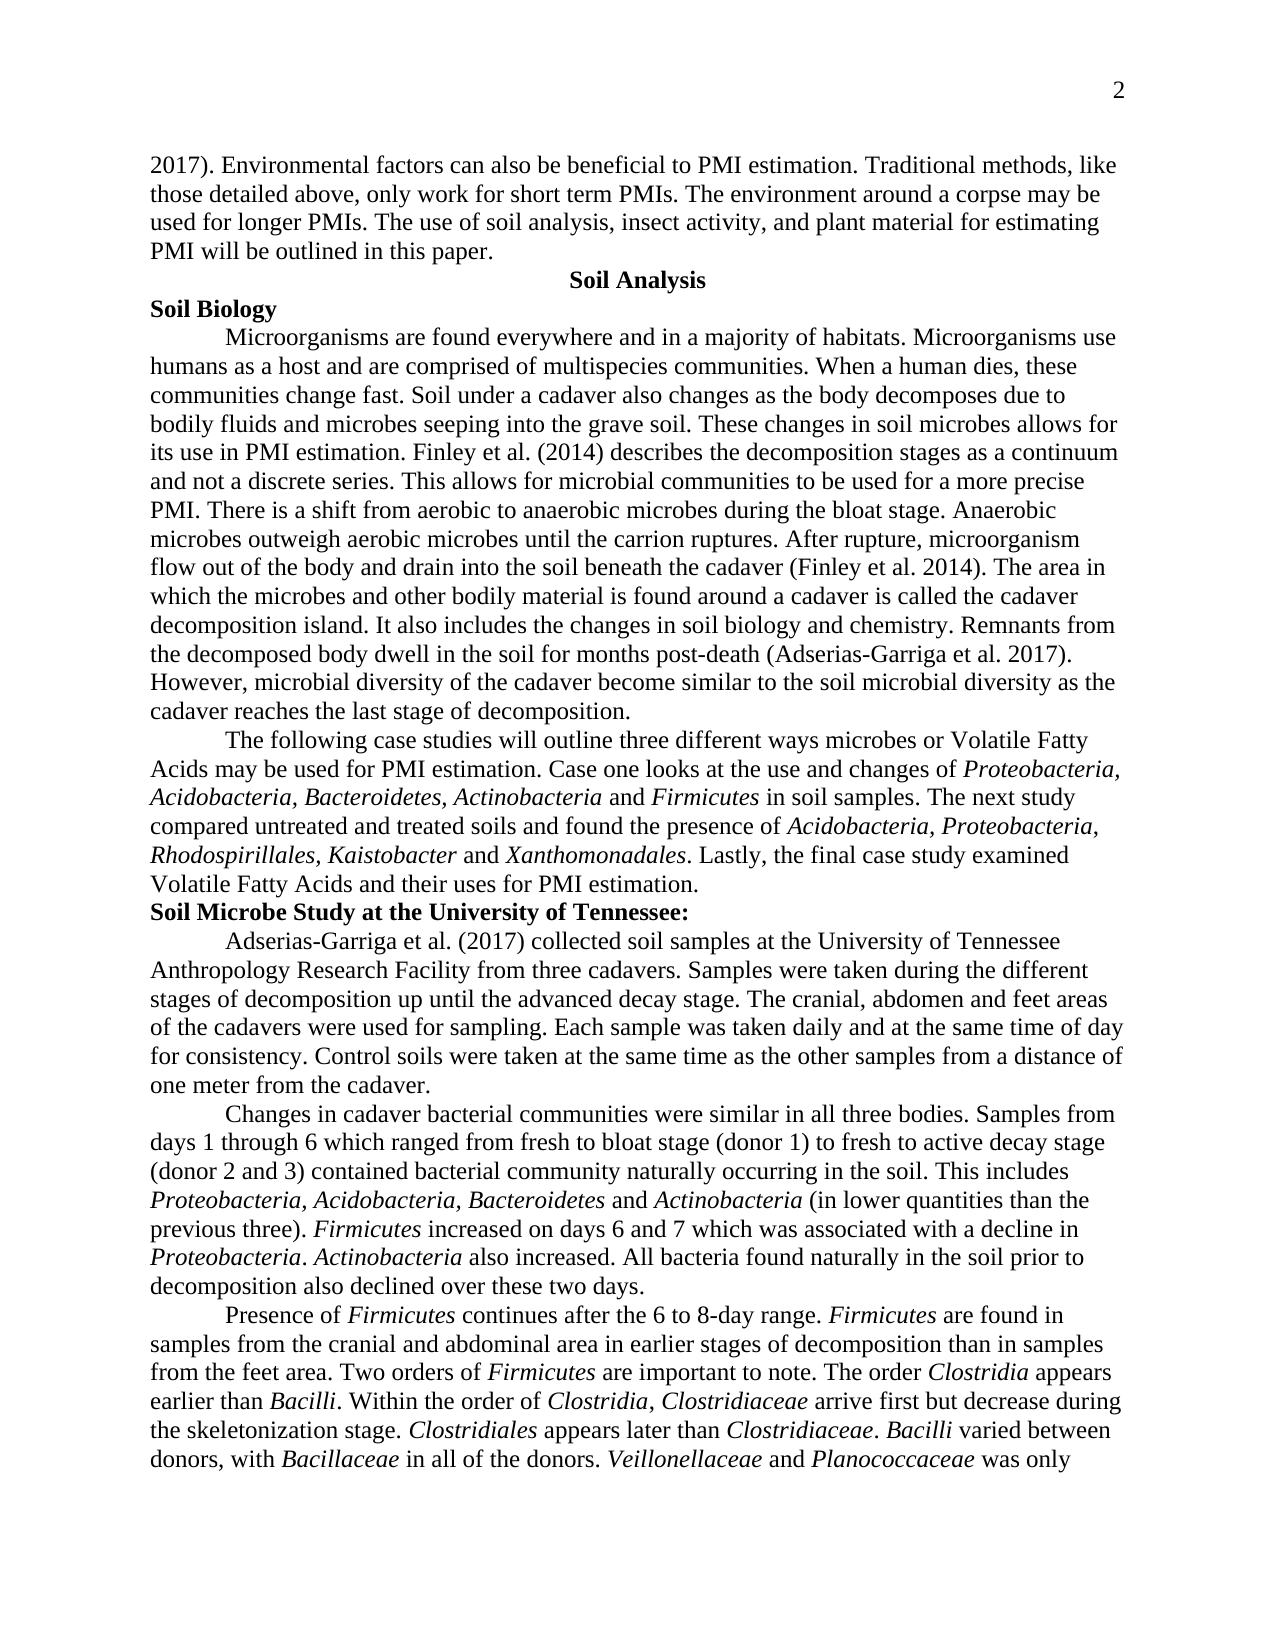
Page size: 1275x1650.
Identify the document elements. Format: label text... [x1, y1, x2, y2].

text Changes in cadaver bacterial communities were similar in all three bodies. Samples from days 1 through 6 which ranged from fresh to bloat stage (donor 1) to fresh to active decay stage (donor 2 and 3) contained bacterial community naturally occurring in the soil. This includes Proteobacteria, Acidobacteria, Bacteroidetes and Actinobacteria (in lower quantities than the previous three). Firmicutes increased on days 6 and 7 which was associated with a decline in Proteobacteria. Actinobacteria also increased. All bacteria found naturally in the soil prior to decomposition also declined over these two days. [150, 1099, 1125, 1300]
text Microorganisms are found everywhere and in a majority of habitats. Microorganisms use humans as a host and are comprised of multispecies communities. When a human dies, these communities change fast. Soil under a cadaver also changes as the body decomposes due to bodily fluids and microbes seeping into the grave soil. These changes in soil microbes allows for its use in PMI estimation. Finley et al. (2014) describes the decomposition stages as a continuum and not a discrete series. This allows for microbial communities to be used for a more precise PMI. There is a shift from aerobic to anaerobic microbes during the bloat stage. Anaerobic microbes outweigh aerobic microbes until the carrion ruptures. After rupture, microorganism flow out of the body and drain into the soil beneath the cadaver (Finley et al. 2014). The area in which the microbes and other bodily material is found around a cadaver is called the cadaver decomposition island. It also includes the changes in soil biology and chemistry. Remnants from the decomposed body dwell in the soil for months post-death (Adserias-Garriga et al. 2017). However, microbial diversity of the cadaver become similar to the soil microbial diversity as the cadaver reaches the last stage of decomposition. [150, 322, 1125, 725]
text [150, 150, 1125, 265]
text The following case studies will outline three different ways microbes or Volatile Fatty Acids may be used for PMI estimation. Case one looks at the use and changes of Proteobacteria, Acidobacteria, Bacteroidetes, Actinobacteria and Firmicutes in soil samples. The next study compared untreated and treated soils and found the presence of Acidobacteria, Proteobacteria, Rhodospirillales, Kaistobacter and Xanthomonadales. Lastly, the final case study examined Volatile Fatty Acids and their uses for PMI estimation. [150, 725, 1125, 897]
text Adserias-Garriga et al. (2017) collected soil samples at the University of Tennessee Anthropology Research Facility from three cadavers. Samples were taken during the different stages of decomposition up until the advanced decay stage. The cranial, abdomen and feet areas of the cadavers were used for sampling. Each sample was taken daily and at the same time of day for consistency. Control soils were taken at the same time as the other samples from a distance of one meter from the cadaver. [150, 926, 1125, 1099]
text Soil Microbe Study at the University of Tennessee: [150, 897, 1125, 926]
text Soil Analysis [150, 265, 1125, 294]
text Soil Biology [150, 294, 1125, 322]
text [150, 1300, 1125, 1472]
